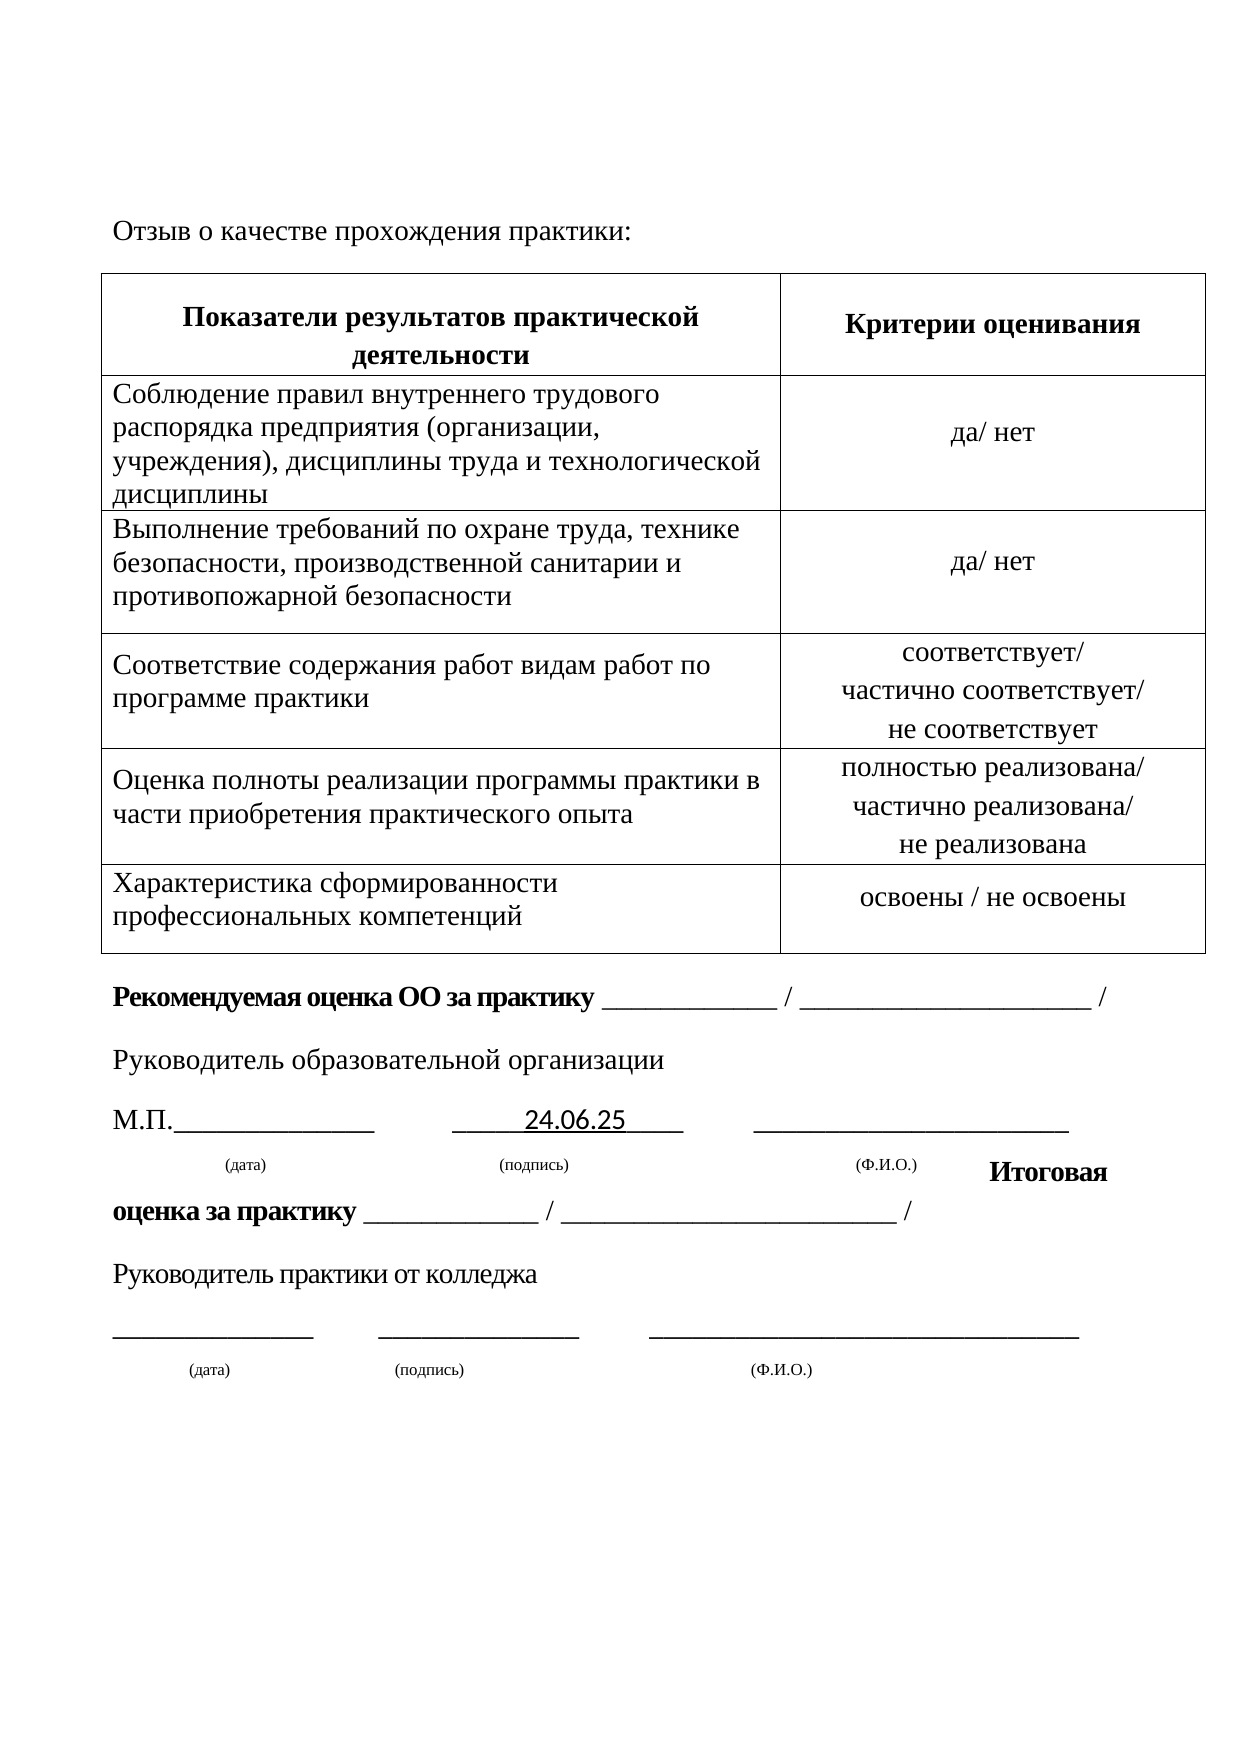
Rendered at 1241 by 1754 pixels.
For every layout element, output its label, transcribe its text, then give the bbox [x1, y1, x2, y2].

text ______________ ______________ ______________________________ [112, 1307, 1128, 1342]
table_cell Оценка полноты реализации программы практики в части приобретения практического опыта [102, 749, 780, 864]
table_header Критерии оценивания [781, 274, 1205, 375]
text Рекомендуемая оценка ОО за практику ____________ / ____________________ / [112, 979, 1128, 1012]
table_header Показатели результатов практической деятельности [102, 274, 780, 375]
table_cell да/ нет [781, 376, 1205, 510]
text Руководитель практики от колледжа [112, 1256, 1128, 1290]
text Руководитель образовательной организации [112, 1042, 1128, 1076]
text (дата) (подпись) (Ф.И.О.) [112, 1360, 1128, 1393]
table_cell Соблюдение правил внутреннего трудового распорядка предприятия (организации, учреждения), дисциплины труда и технологической дисциплины [102, 376, 780, 510]
table_cell Характеристика сформированности профессиональных компетенций [102, 865, 780, 953]
table_cell соответствует/ частично соответствует/ не соответствует [781, 634, 1205, 748]
text М.П.______________ _____24.06.25____ ______________________ [112, 1101, 1128, 1136]
table_cell да/ нет [781, 511, 1205, 633]
text Отзыв о качестве прохождения практики: [112, 213, 1128, 247]
table_cell Соответствие содержания работ видам работ по программе практики [102, 634, 780, 748]
table_cell Выполнение требований по охране труда, технике безопасности, производственной санитарии и противопожарной безопасности [102, 511, 780, 633]
table_cell полностью реализована/ частично реализована/ не реализована [781, 749, 1205, 864]
table_cell освоены / не освоены [781, 865, 1205, 953]
text (дата) (подпись) (Ф.И.О.) Итоговая оценка за практику ____________ / _______________________ / [112, 1154, 1128, 1226]
